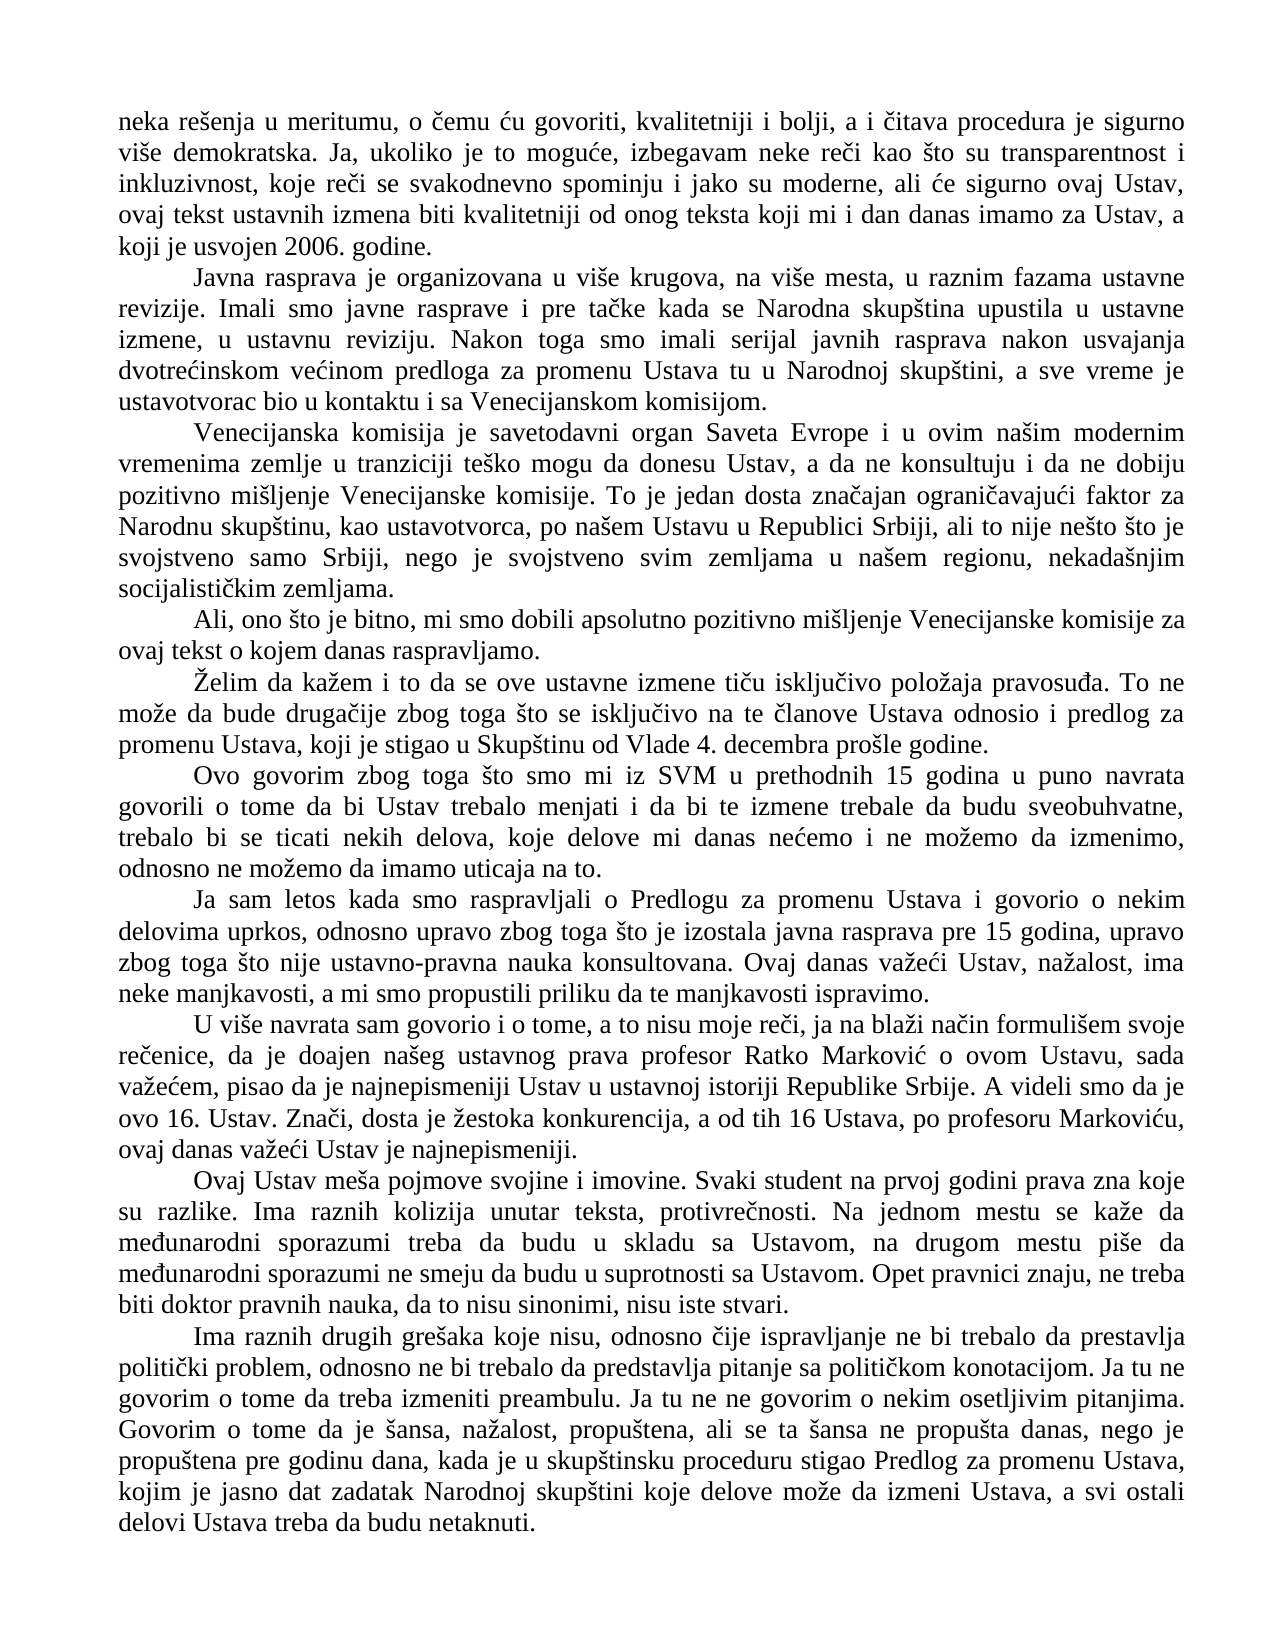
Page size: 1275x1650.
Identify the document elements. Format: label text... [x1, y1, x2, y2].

text Venecijanska komisija je savetodavni organ Saveta Evrope i u ovim našim modernim vremenima zemlje u tranziciji teško mogu da donesu Ustav, a da ne konsultuju i da ne dobiju pozitivno mišljenje Venecijanske komisije. To je jedan dosta značajan ograničavajući faktor za Narodnu skupštinu, kao ustavotvorca, po našem Ustavu u Republici Srbiji, ali to nije nešto što je svojstveno samo Srbiji, nego je svojstveno svim zemljama u našem regionu, nekadašnjim socijalističkim zemljama. [118, 416, 1186, 603]
text Ima raznih drugih grešaka koje nisu, odnosno čije ispravljanje ne bi trebalo da prestavlja politički problem, odnosno ne bi trebalo da predstavlja pitanje sa političkom konotacijom. Ja tu ne govorim o tome da treba izmeniti preambulu. Ja tu ne ne govorim o nekim osetljivim pitanjima. Govorim o tome da je šansa, nažalost, propuštena, ali se ta šansa ne propušta danas, nego je propuštena pre godinu dana, kada je u skupštinsku proceduru stigao Predlog za promenu Ustava, kojim je jasno dat zadatak Narodnoj skupštini koje delove može da izmeni Ustava, a svi ostali delovi Ustava treba da budu netaknuti. [118, 1320, 1186, 1538]
text Ali, ono što je bitno, mi smo dobili apsolutno pozitivno mišljenje Venecijanske komisije za ovaj tekst o kojem danas raspravljamo. [118, 603, 1186, 666]
text Ja sam letos kada smo raspravljali o Predlogu za promenu Ustava i govorio o nekim delovima uprkos, odnosno upravo zbog toga što je izostala javna rasprava pre 15 godina, upravo zbog toga što nije ustavno-pravna nauka konsultovana. Ovaj danas važeći Ustav, nažalost, ima neke manjkavosti, a mi smo propustili priliku da te manjkavosti ispravimo. [118, 884, 1186, 1008]
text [118, 105, 1186, 261]
text Ovaj Ustav meša pojmove svojine i imovine. Svaki student na prvoj godini prava zna koje su razlike. Ima raznih kolizija unutar teksta, protivrečnosti. Na jednom mestu se kaže da međunarodni sporazumi treba da budu u skladu sa Ustavom, na drugom mestu piše da međunarodni sporazumi ne smeju da budu u suprotnosti sa Ustavom. Opet pravnici znaju, ne treba biti doktor pravnih nauka, da to nisu sinonimi, nisu iste stvari. [118, 1164, 1186, 1320]
text Želim da kažem i to da se ove ustavne izmene tiču isključivo položaja pravosuđa. To ne može da bude drugačije zbog toga što se isključivo na te članove Ustava odnosio i predlog za promenu Ustava, koji je stigao u Skupštinu od Vlade 4. decembra prošle godine. [118, 666, 1186, 759]
text U više navrata sam govorio i o tome, a to nisu moje reči, ja na blaži način formulišem svoje rečenice, da je doajen našeg ustavnog prava profesor Ratko Marković o ovom Ustavu, sada važećem, pisao da je najnepismeniji Ustav u ustavnoj istoriji Republike Srbije. A videli smo da je ovo 16. Ustav. Znači, dosta je žestoka konkurencija, a od tih 16 Ustava, po profesoru Markoviću, ovaj danas važeći Ustav je najnepismeniji. [118, 1008, 1186, 1164]
text Ovo govorim zbog toga što smo mi iz SVM u prethodnih 15 godina u puno navrata govorili o tome da bi Ustav trebalo menjati i da bi te izmene trebale da budu sveobuhvatne, trebalo bi se ticati nekih delova, koje delove mi danas nećemo i ne možemo da izmenimo, odnosno ne možemo da imamo uticaja na to. [118, 759, 1186, 884]
text Javna rasprava je organizovana u više krugova, na više mesta, u raznim fazama ustavne revizije. Imali smo javne rasprave i pre tačke kada se Narodna skupština upustila u ustavne izmene, u ustavnu reviziju. Nakon toga smo imali serijal javnih rasprava nakon usvajanja dvotrećinskom većinom predloga za promenu Ustava tu u Narodnoj skupštini, a sve vreme je ustavotvorac bio u kontaktu i sa Venecijanskom komisijom. [118, 261, 1186, 416]
